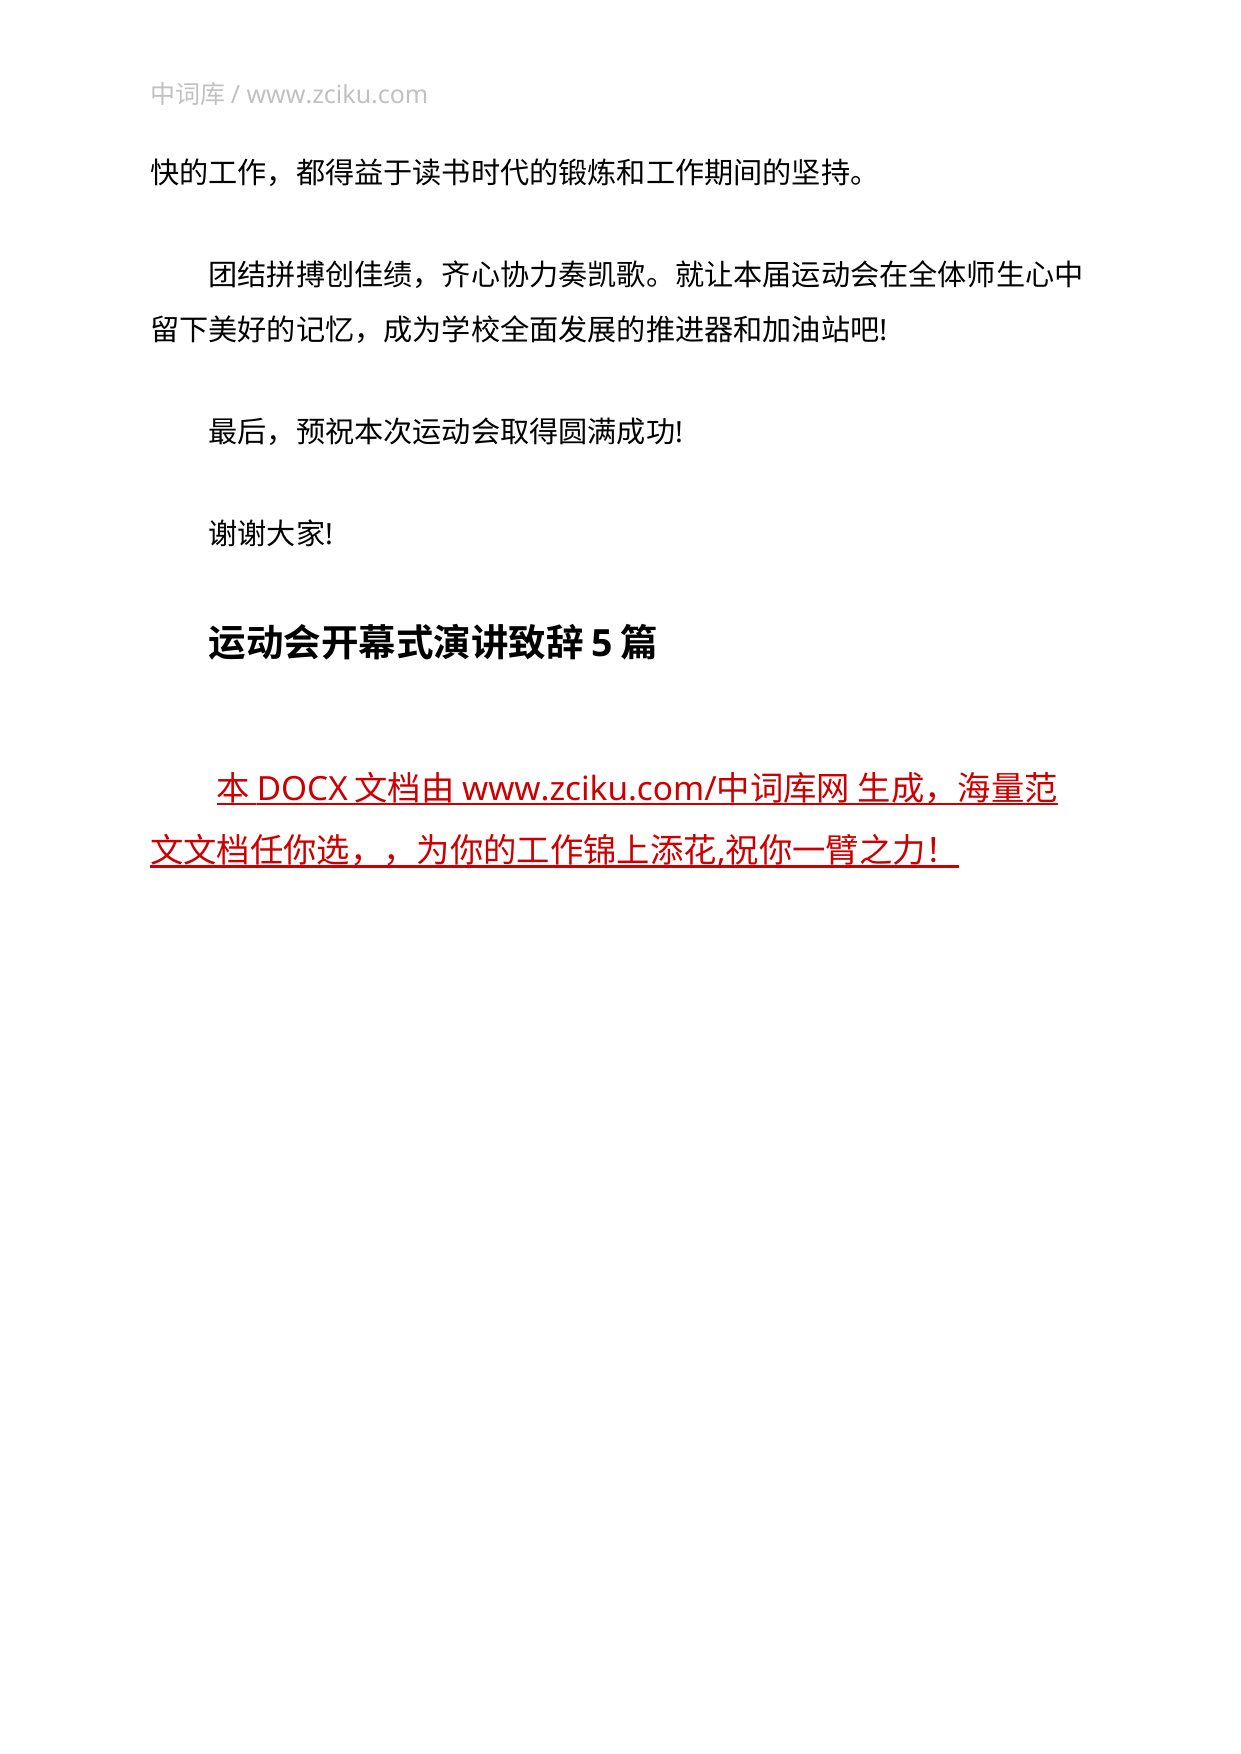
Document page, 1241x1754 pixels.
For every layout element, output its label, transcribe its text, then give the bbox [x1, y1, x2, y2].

text 本DOCX文档由 www.zciku.com/中词库网 生成，海量范文文档任你选，，为你的工作锦上添花,祝你一臂之力！ [150, 761, 1090, 873]
text 运动会开幕式演讲致辞5篇 [150, 613, 1090, 667]
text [150, 150, 1090, 192]
text 团结拼搏创佳绩，齐心协力奏凯歌。就让本届运动会在全体师生心中留下美好的记忆，成为学校全面发展的推进器和加油站吧! [150, 252, 1090, 349]
text 谢谢大家! [150, 511, 1090, 553]
text 最后，预祝本次运动会取得圆满成功! [150, 409, 1090, 451]
